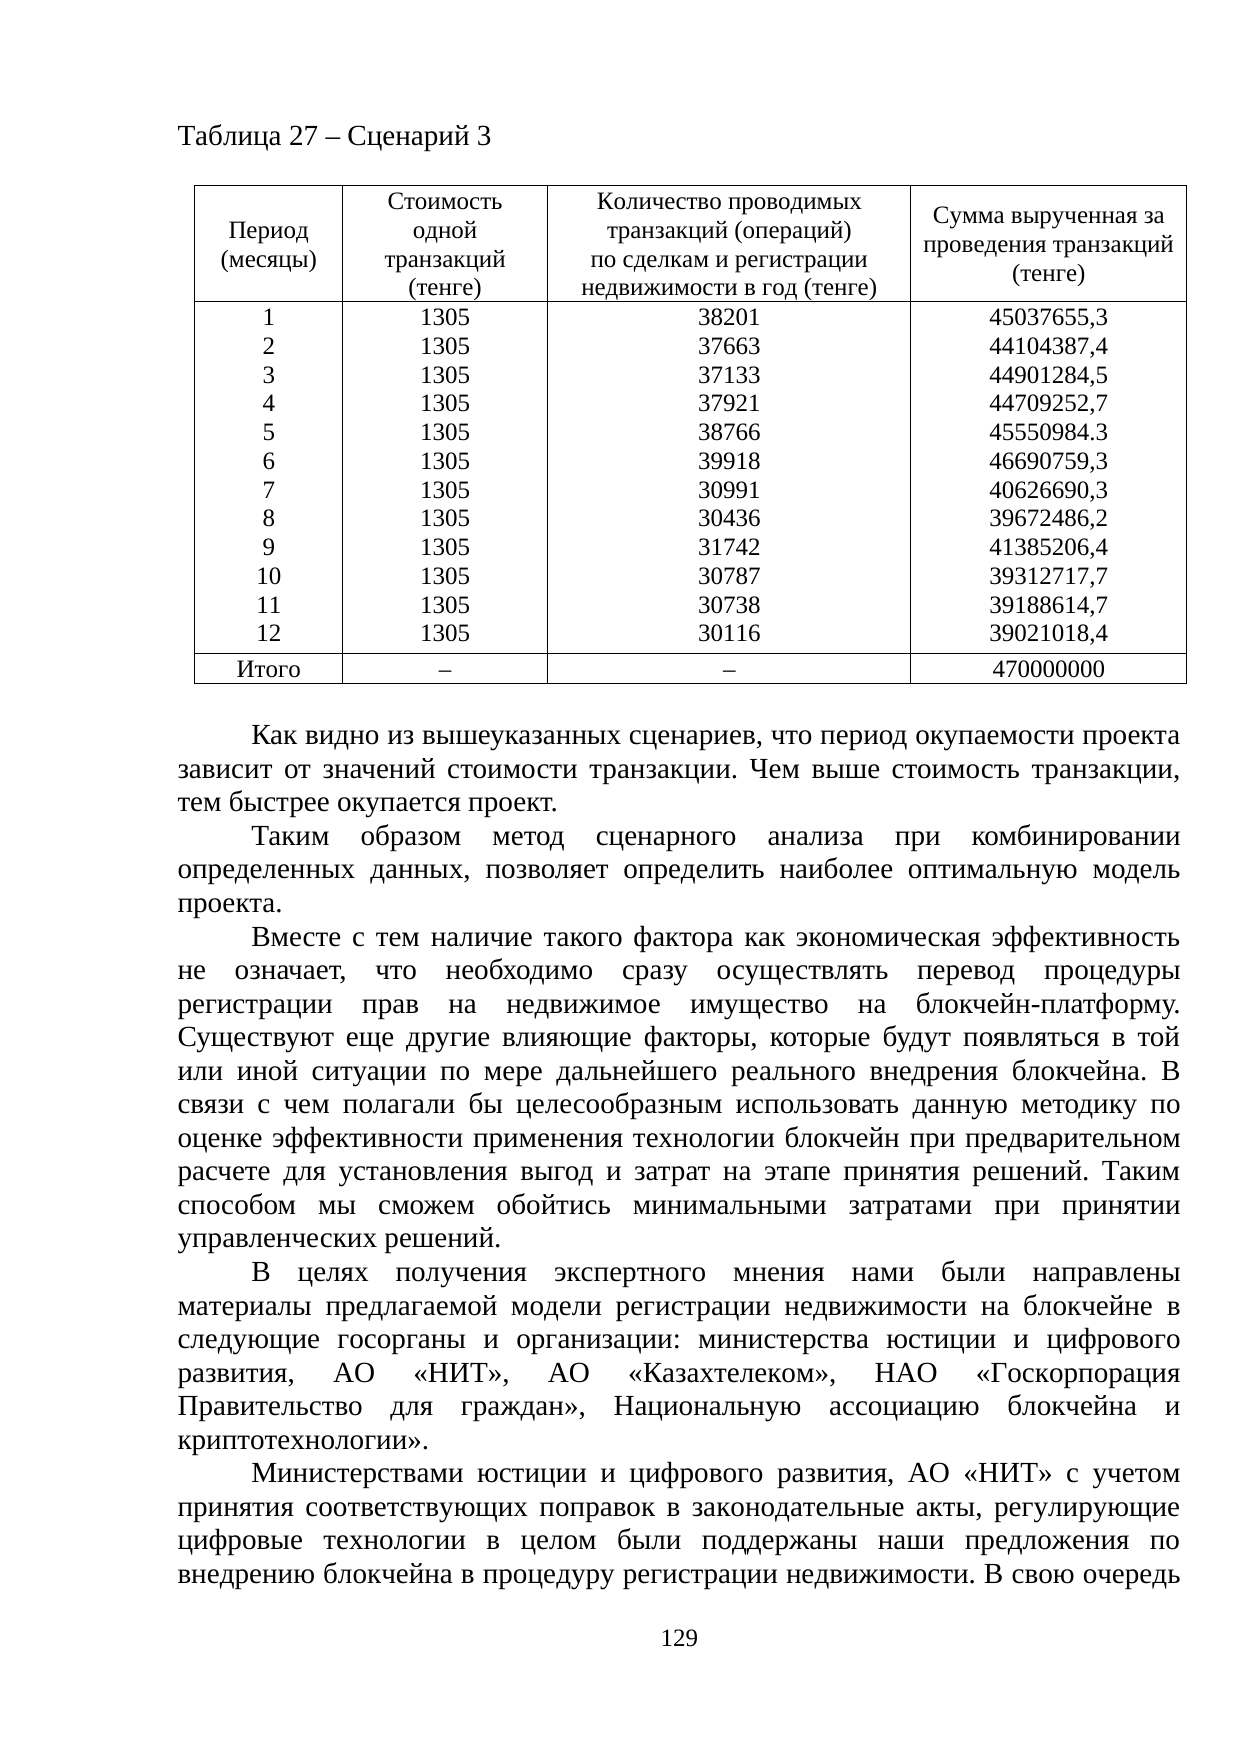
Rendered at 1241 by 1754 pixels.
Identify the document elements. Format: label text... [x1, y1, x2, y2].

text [177, 1455, 1181, 1589]
text Вместе с тем наличие такого фактора как экономическая эффективность не означает, что необходимо сразу осуществлять перевод процедуры регистрации прав на недвижимое имущество на блокчейн-платформу. Существуют еще другие влияющие факторы, которые будут появляться в той или иной ситуации по мере дальнейшего реального внедрения блокчейна. В связи с чем полагали бы целесообразным использовать данную методику по оценке эффективности применения технологии блокчейн при предварительном расчете для установления выгод и затрат на этапе принятия решений. Таким способом мы сможем обойтись минимальными затратами при принятии управленческих решений. [177, 919, 1181, 1254]
table_cell 1305 1305 1305 1305 1305 1305 1305 1305 1305 1305 1305 1305 [343, 302, 547, 653]
table_header Количество проводимых транзакций (операций) по сделкам и регистрации недвижимости в год (тенге) [548, 186, 910, 301]
table_cell 1 2 3 4 5 6 7 8 9 10 11 12 [195, 302, 342, 653]
table_cell – [343, 654, 547, 683]
text Таким образом метод сценарного анализа при комбинировании определенных данных, позволяет определить наиболее оптимальную модель проекта. [177, 818, 1181, 919]
text В целях получения экспертного мнения нами были направлены материалы предлагаемой модели регистрации недвижимости на блокчейне в следующие госорганы и организации: министерства юстиции и цифрового развития, АО «НИТ», АО «Казахтелеком», НАО «Госкорпорация Правительство для граждан», Национальную ассоциацию блокчейна и криптотехнологии». [177, 1254, 1181, 1455]
text Как видно из вышеуказанных сценариев, что период окупаемости проекта зависит от значений стоимости транзакции. Чем выше стоимость транзакции, тем быстрее окупается проект. [177, 717, 1181, 818]
table_cell 38201 37663 37133 37921 38766 39918 30991 30436 31742 30787 30738 30116 [548, 302, 910, 653]
table_header Стоимость одной транзакций (тенге) [343, 186, 547, 301]
table_header Период (месяцы) [195, 186, 342, 301]
table_cell 470000000 [911, 654, 1186, 683]
table_cell 45037655,3 44104387,4 44901284,5 44709252,7 45550984.3 46690759,3 40626690,3 39672486,2 41385206,4 39312717,7 39188614,7 39021018,4 [911, 302, 1186, 653]
table_header Сумма вырученная за проведения транзакций (тенге) [911, 186, 1186, 301]
table_cell – [548, 654, 910, 683]
table_cell Итого [195, 654, 342, 683]
text Таблица 27 – Сценарий 3 [177, 118, 1181, 152]
